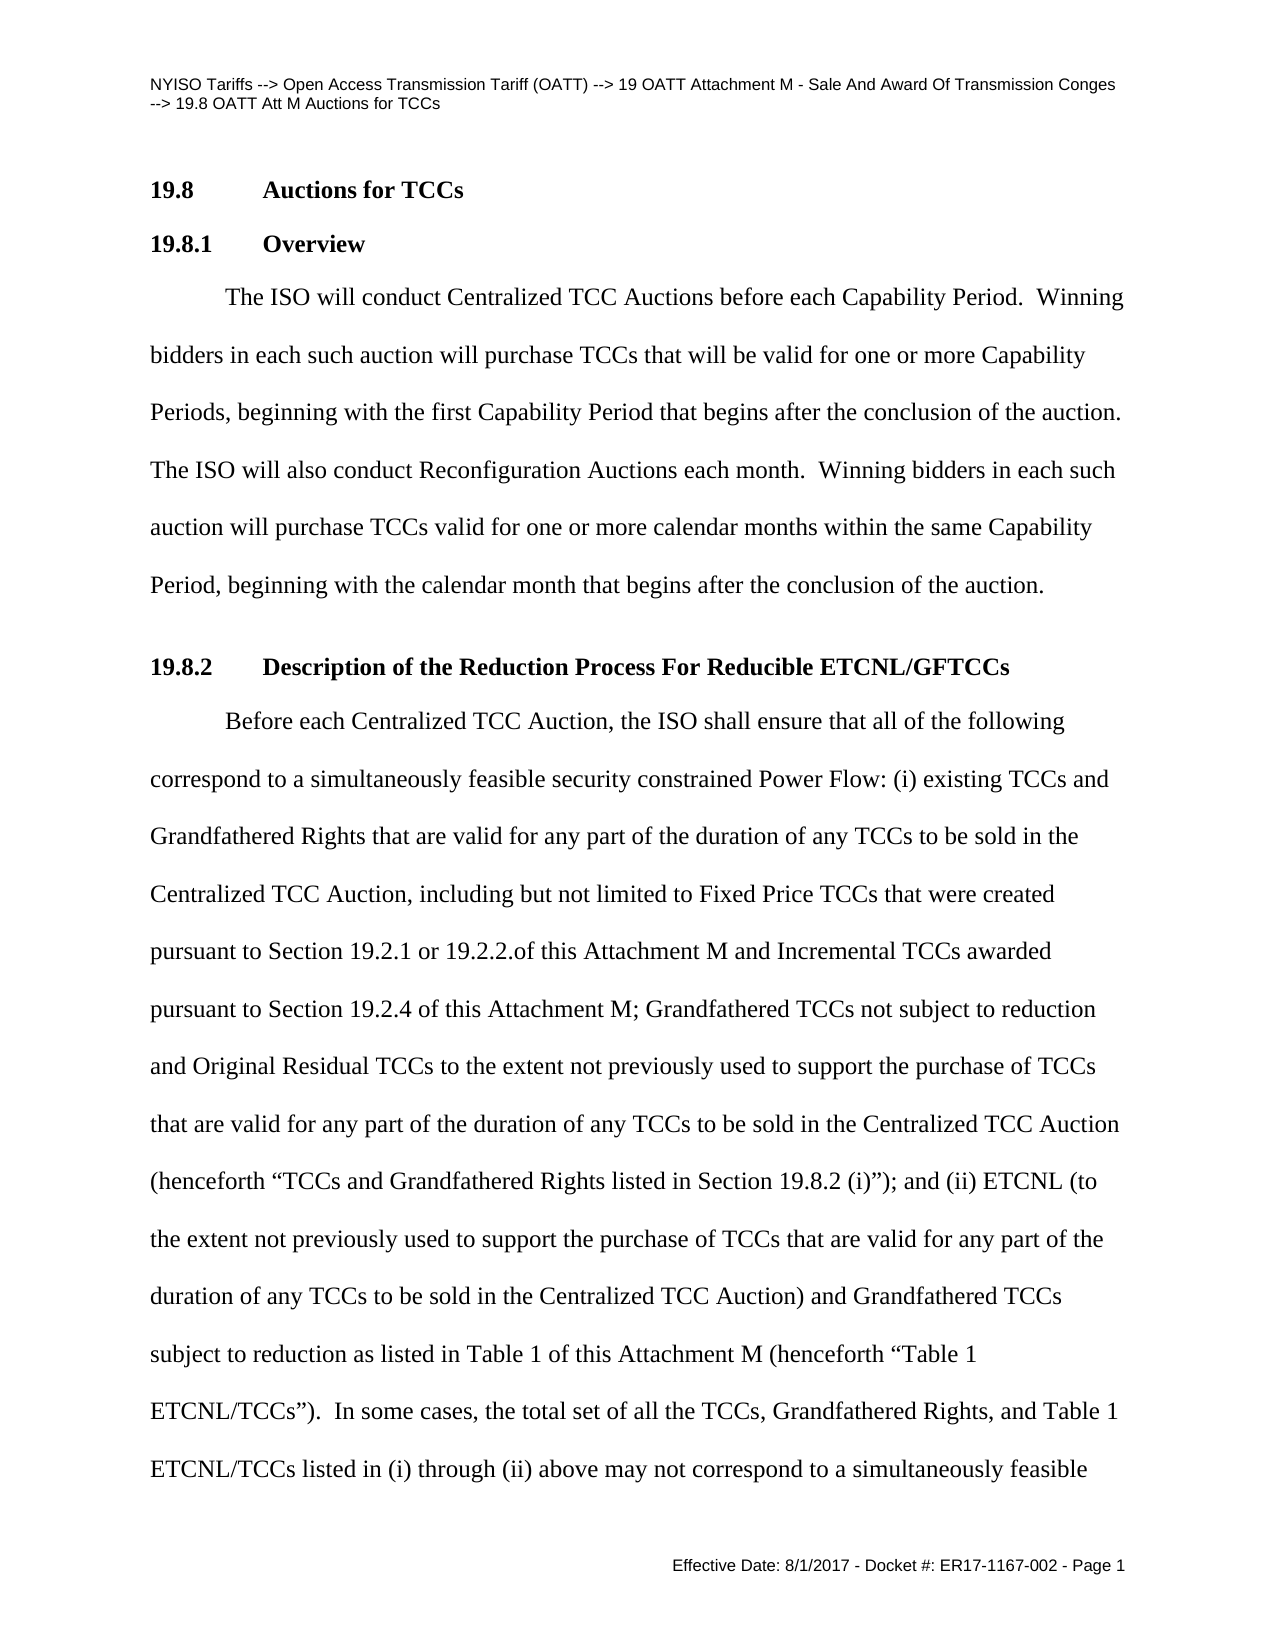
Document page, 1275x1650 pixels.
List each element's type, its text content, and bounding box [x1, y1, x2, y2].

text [150, 706, 1125, 1482]
subtitle 19.8 Auctions for TCCs [150, 175, 1123, 204]
subtitle 19.8.2 Description of the Reduction Process For Reducible ETCNL/GFTCCs [150, 652, 1059, 681]
text The ISO will conduct Centralized TCC Auctions before each Capability Period. Winning bidders in each such auction will purchase TCCs that will be valid for one or more Capability Periods, beginning with the first Capability Period that begins after the conclusion of the auction. The ISO will also conduct Reconfiguration Auctions each month. Winning bidders in each such auction will purchase TCCs valid for one or more calendar months within the same Capability Period, beginning with the calendar month that begins after the conclusion of the auction. [150, 282, 1125, 599]
subtitle 19.8.1 Overview [150, 229, 1059, 257]
